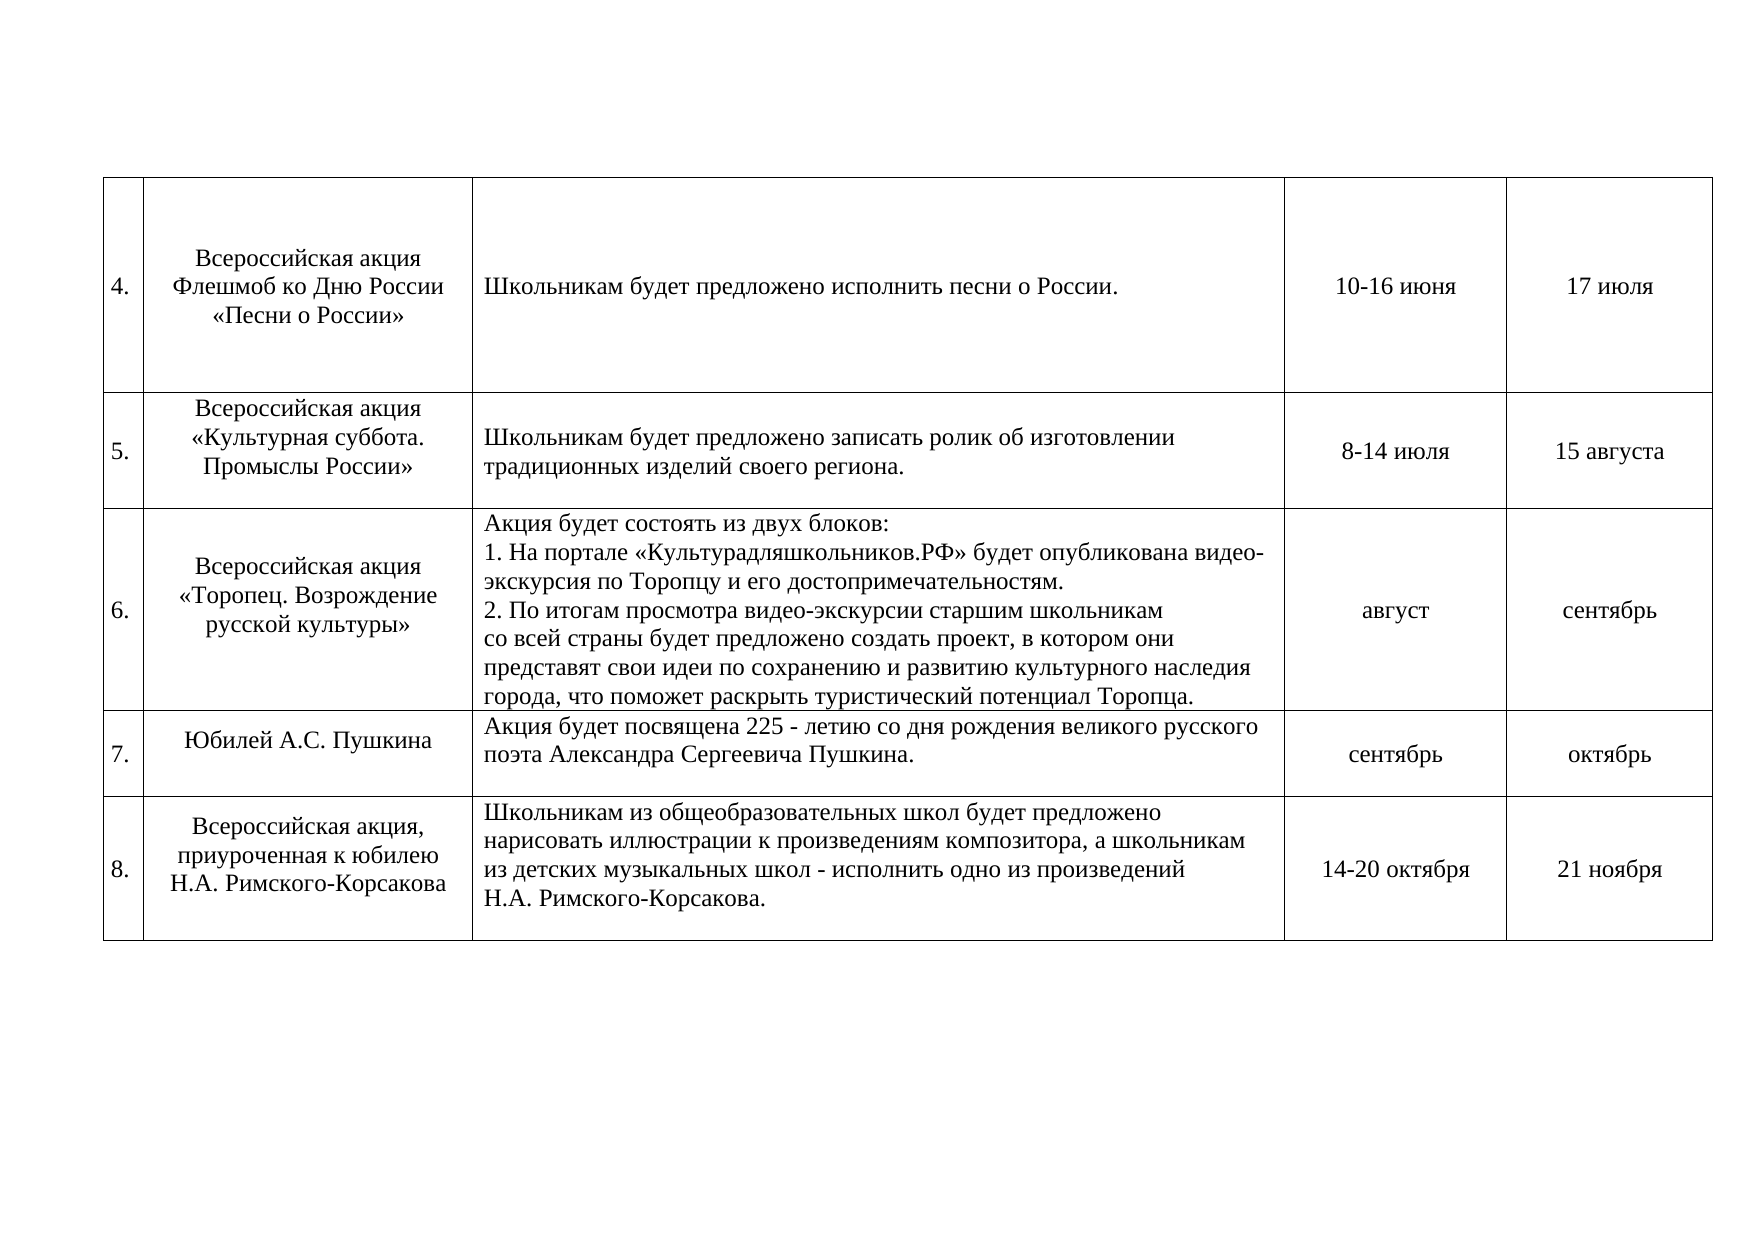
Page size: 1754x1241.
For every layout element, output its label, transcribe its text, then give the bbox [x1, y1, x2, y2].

table_cell 8. [104, 797, 143, 939]
table_cell 6. [104, 509, 143, 710]
table_header Всероссийская акция Флешмоб ко Дню России «Песни о России» [144, 178, 472, 392]
table_cell август [1285, 509, 1506, 710]
table_cell 7. [104, 711, 143, 796]
table_cell Школьникам будет предложено записать ролик об изготовлении традиционных изделий своего региона. [473, 393, 1284, 507]
table_cell октябрь [1507, 711, 1712, 796]
table_cell Всероссийская акция «Культурная суббота. Промыслы России» [144, 393, 472, 507]
table_cell Школьникам из общеобразовательных школ будет предложено нарисовать иллюстрации к произведениям композитора, а школьникам из детских музыкальных школ - исполнить одно из произведений Н.А. Римского-Корсакова. [473, 797, 1284, 939]
table_cell 5. [104, 393, 143, 507]
table_cell 21 ноября [1507, 797, 1712, 939]
table_cell Всероссийская акция «Торопец. Возрождение русской культуры» [144, 509, 472, 710]
table_cell Юбилей А.С. Пушкина [144, 711, 472, 796]
table_header 10-16 июня [1285, 178, 1506, 392]
table_cell 15 августа [1507, 393, 1712, 507]
table_header Школьникам будет предложено исполнить песни о России. [473, 178, 1284, 392]
table_cell 14-20 октября [1285, 797, 1506, 939]
table_header 4. [104, 178, 143, 392]
table_cell сентябрь [1507, 509, 1712, 710]
table_cell 8-14 июля [1285, 393, 1506, 507]
table_cell сентябрь [1285, 711, 1506, 796]
table_cell Акция будет состоять из двух блоков: На портале «Культурадляшкольников.РФ» будет опубликована видео- экскурсия по Торопцу и его достопримечательностям. По итогам просмотра видео-экскурсии старшим школьникам со всей страны будет предложено создать проект, в котором они представят свои идеи по сохранению и развитию культурного наследия города, что поможет раскрыть туристический потенциал Торопца. [473, 509, 1284, 710]
table_cell Акция будет посвящена 225 - летию со дня рождения великого русского поэта Александра Сергеевича Пушкина. [473, 711, 1284, 796]
table_cell Всероссийская акция, приуроченная к юбилею Н.А. Римского-Корсакова [144, 797, 472, 939]
table_header 17 июля [1507, 178, 1712, 392]
